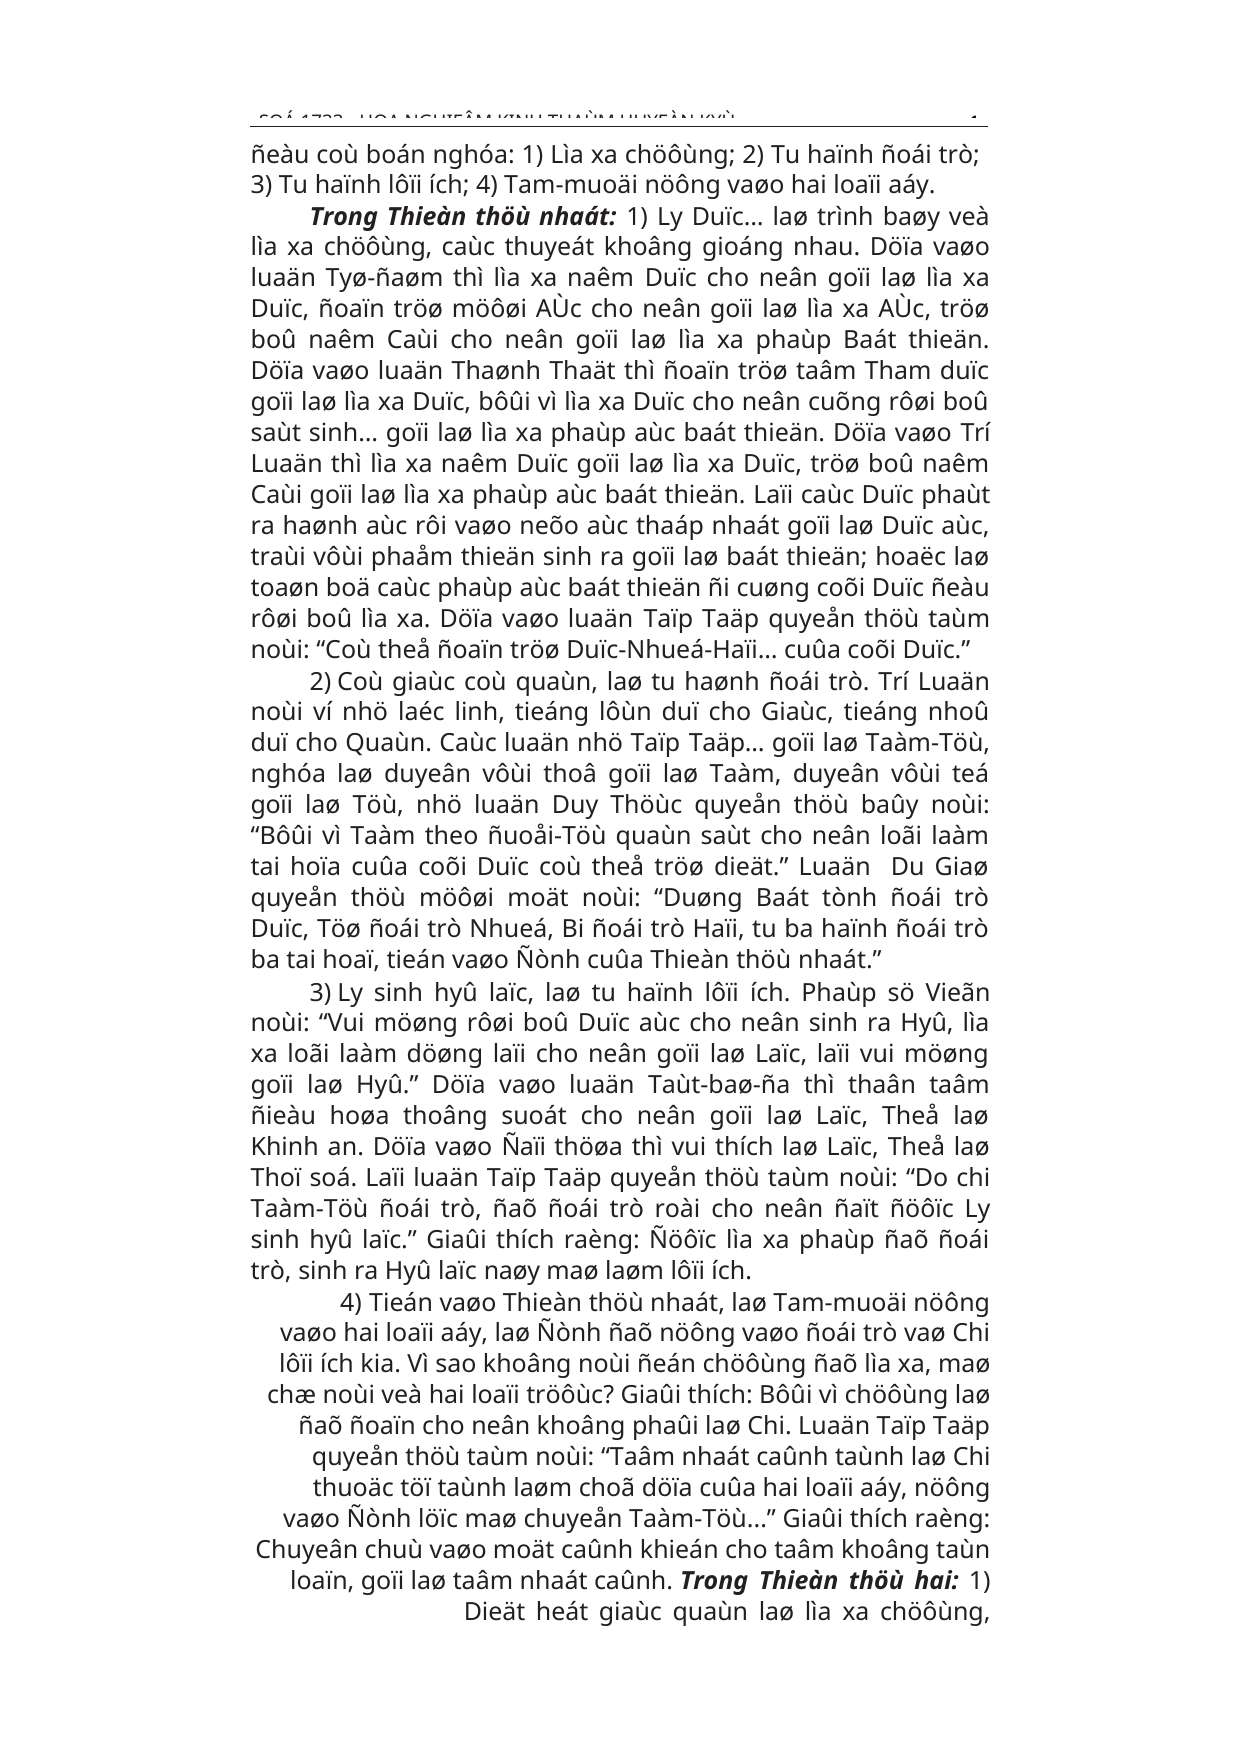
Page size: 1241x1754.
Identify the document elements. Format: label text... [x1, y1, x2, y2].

list Ly sinh hyû laïc, laø tu haïnh lôïi ích. Phaùp sö Vieãn noùi: “Vui möøng rôøi boû Duïc aùc cho neân sinh ra Hyû, lìa xa loãi laàm döøng laïi cho neân goïi laø Laïc, laïi vui möøng goïi laø Hyû.” Döïa vaøo luaän Taùt-baø-ña thì thaân taâm ñieàu hoøa thoâng suoát cho neân goïi laø Laïc, Theå laø Khinh an. Döïa vaøo Ñaïi thöøa thì vui thích laø Laïc, Theå laø Thoï soá. Laïi luaän Taïp Taäp quyeån thöù taùm noùi: “Do chi Taàm-Töù ñoái trò, ñaõ ñoái trò roài cho neân ñaït ñöôïc Ly sinh hyû laïc.” Giaûi thích raèng: Ñöôïc lìa xa phaùp ñaõ ñoái trò, sinh ra Hyû laïc naøy maø laøm lôïi ích. [250, 976, 990, 1287]
list Coù giaùc coù quaùn, laø tu haønh ñoái trò. Trí Luaän noùi ví nhö laéc linh, tieáng lôùn duï cho Giaùc, tieáng nhoû duï cho Quaùn. Caùc luaän nhö Taïp Taäp… goïi laø Taàm-Töù, nghóa laø duyeân vôùi thoâ goïi laø Taàm, duyeân vôùi teá goïi laø Töù, nhö luaän Duy Thöùc quyeån thöù baûy noùi: “Bôûi vì Taàm theo ñuoåi-Töù quaùn saùt cho neân loãi laàm tai hoïa cuûa coõi Duïc coù theå tröø dieät.” Luaän Du Giaø quyeån thöù möôøi moät noùi: “Duøng Baát tònh ñoái trò Duïc, Töø ñoái trò Nhueá, Bi ñoái trò Haïi, tu ba haïnh ñoái trò ba tai hoaï, tieán vaøo Ñònh cuûa Thieàn thöù nhaát.” [250, 666, 990, 976]
text ñeàu coù boán nghóa: 1) Lìa xa chöôùng; 2) Tu haïnh ñoái trò; 3) Tu haïnh lôïi ích; 4) Tam-muoäi nöông vaøo hai loaïi aáy. [250, 138, 981, 200]
list Tieán vaøo Thieàn thöù nhaát, laø Tam-muoäi nöông vaøo hai loaïi aáy, laø Ñònh ñaõ nöông vaøo ñoái trò vaø Chi lôïi ích kia. Vì sao khoâng noùi ñeán chöôùng ñaõ lìa xa, maø chæ noùi veà hai loaïi tröôùc? Giaûi thích: Bôûi vì chöôùng laø ñaõ ñoaïn cho neân khoâng phaûi laø Chi. Luaän Taïp Taäp quyeån thöù taùm noùi: “Taâm nhaát caûnh taùnh laø Chi thuoäc töï taùnh laøm choã döïa cuûa hai loaïi aáy, nöông vaøo Ñònh löïc maø chuyeån Taàm-Töù...” Giaûi thích raèng: Chuyeân chuù vaøo moät caûnh khieán cho taâm khoâng taùn loaïn, goïi laø taâm nhaát caûnh. Trong Thieàn thöù hai: 1) Dieät heát giaùc quaùn laø lìa xa chöôùng, [252, 1287, 990, 1628]
text Trong Thieàn thöù nhaát: 1) Ly Duïc… laø trình baøy veà lìa xa chöôùng, caùc thuyeát khoâng gioáng nhau. Döïa vaøo luaän Tyø-ñaøm thì lìa xa naêm Duïc cho neân goïi laø lìa xa Duïc, ñoaïn tröø möôøi AÙc cho neân goïi laø lìa xa AÙc, tröø boû naêm Caùi cho neân goïi laø lìa xa phaùp Baát thieän. Döïa vaøo luaän Thaønh Thaät thì ñoaïn tröø taâm Tham duïc goïi laø lìa xa Duïc, bôûi vì lìa xa Duïc cho neân cuõng rôøi boû saùt sinh… goïi laø lìa xa phaùp aùc baát thieän. Döïa vaøo Trí Luaän thì lìa xa naêm Duïc goïi laø lìa xa Duïc, tröø boû naêm Caùi goïi laø lìa xa phaùp aùc baát thieän. Laïi caùc Duïc phaùt ra haønh aùc rôi vaøo neõo aùc thaáp nhaát goïi laø Duïc aùc, traùi vôùi phaåm thieän sinh ra goïi laø baát thieän; hoaëc laø toaøn boä caùc phaùp aùc baát thieän ñi cuøng coõi Duïc ñeàu rôøi boû lìa xa. Döïa vaøo luaän Taïp Taäp quyeån thöù taùm noùi: “Coù theå ñoaïn tröø Duïc-Nhueá-Haïi… cuûa coõi Duïc.” [250, 200, 990, 666]
